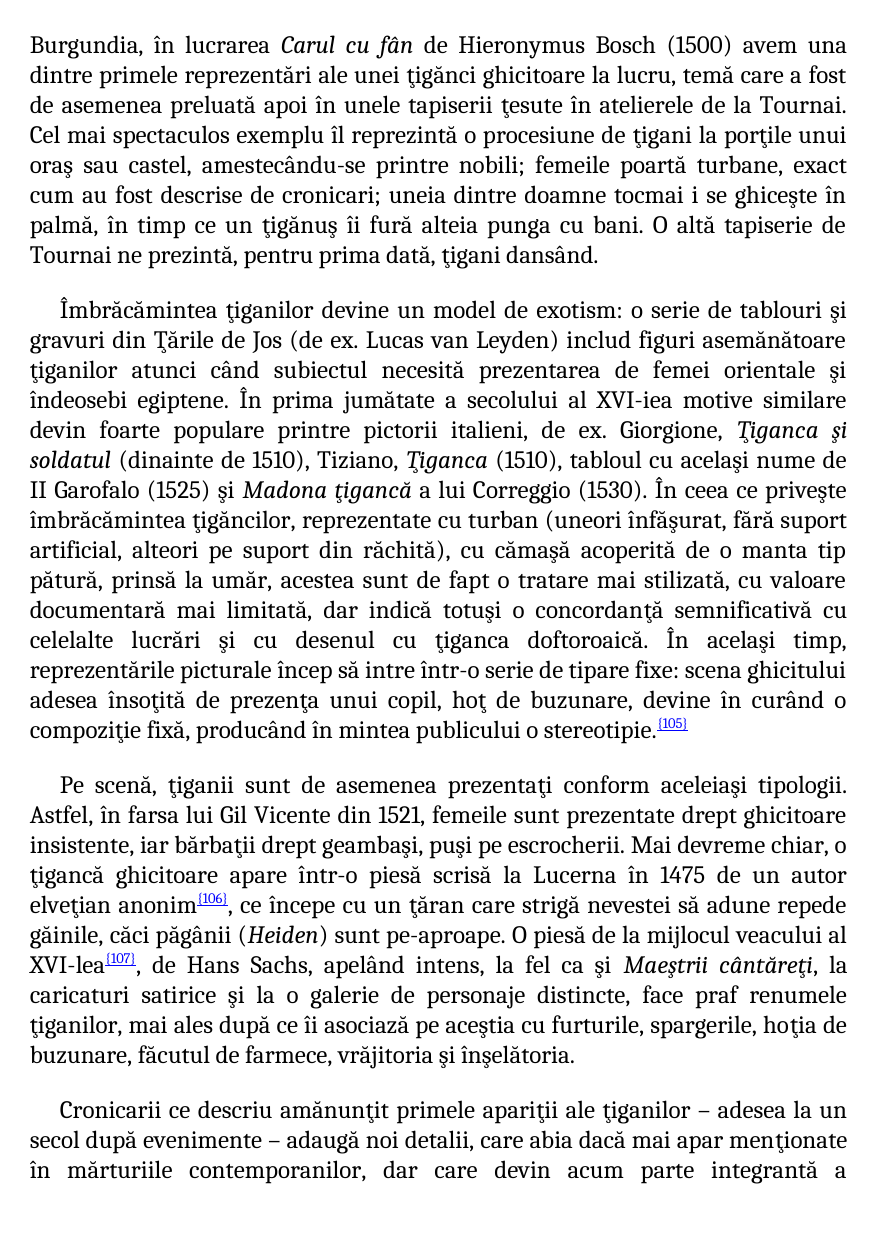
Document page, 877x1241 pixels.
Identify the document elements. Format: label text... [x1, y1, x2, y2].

text Îmbrăcămintea ţiganilor devine un model de exotism: o serie de tablouri şi gravuri din Ţările de Jos (de ex. Lucas van Leyden) includ figuri asemănătoare ţiganilor atunci când subiectul necesită prezentarea de femei orientale şi îndeosebi egiptene. În prima jumătate a secolului al XVI-iea motive similare devin foarte populare printre pictorii italieni, de ex. Giorgione, Ţiganca şi soldatul (dinainte de 1510), Tiziano, Ţiganca (1510), tabloul cu acelaşi nume de II Garofalo (1525) şi Madona ţigancă a lui Correggio (1530). În ceea ce priveşte îmbrăcămintea ţigăncilor, reprezentate cu turban (uneori înfăşurat, fără suport artificial, alteori pe suport din răchită), cu cămaşă acoperită de o manta tip pătură, prinsă la umăr, acestea sunt de fapt o tratare mai stilizată, cu valoare documentară mai limitată, dar indică totuşi o concordanţă semnificativă cu celelalte lucrări şi cu desenul cu ţiganca doftoroaică. În acelaşi timp, reprezentările picturale încep să intre într-o serie de tipare fixe: scena ghicitului adesea însoţită de prezenţa unui copil, hoţ de buzunare, devine în curând o compoziţie fixă, producând în mintea publicului o stereotipie.{105} [29, 294, 847, 744]
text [29, 1094, 847, 1184]
text Pe scenă, ţiganii sunt de asemenea prezentaţi conform aceleiaşi tipologii. Astfel, în farsa lui Gil Vicente din 1521, femeile sunt prezentate drept ghicitoare insistente, iar bărbaţii drept geambaşi, puşi pe escrocherii. Mai devreme chiar, o ţigancă ghicitoare apare într-o piesă scrisă la Lucerna în 1475 de un autor elveţian anonim{106}, ce începe cu un ţăran care strigă nevestei să adune repede găinile, căci păgânii (Heiden) sunt pe-aproape. O piesă de la mijlocul veacului al XVI-lea{107}, de Hans Sachs, apelând intens, la fel ca şi Maeştrii cântăreţi, la caricaturi satirice şi la o galerie de personaje distincte, face praf renumele ţiganilor, mai ales după ce îi asociază pe aceştia cu furturile, spargerile, hoţia de buzunare, făcutul de farmece, vrăjitoria şi înşelătoria. [29, 769, 847, 1069]
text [29, 29, 847, 269]
